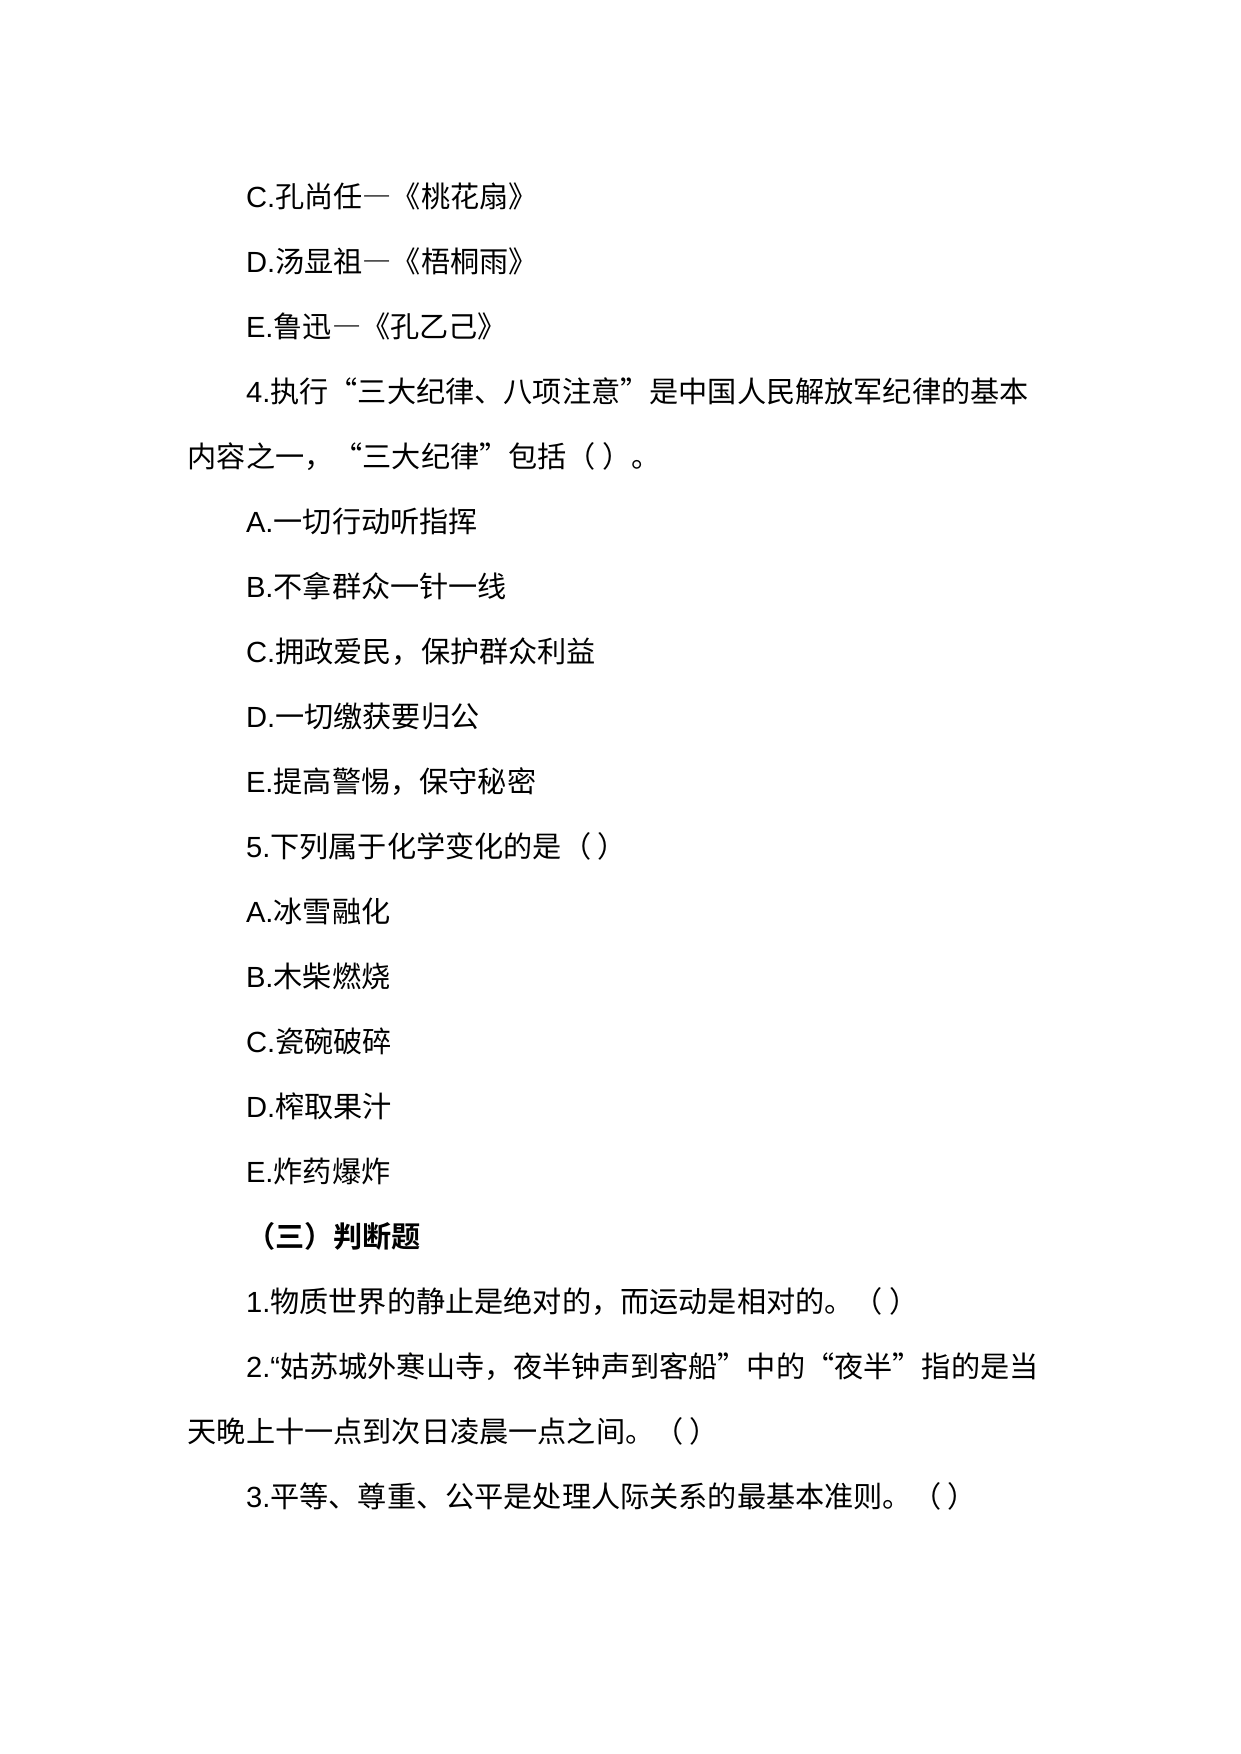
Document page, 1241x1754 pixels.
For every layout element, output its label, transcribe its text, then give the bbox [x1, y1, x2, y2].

text B.不拿群众一针一线 [187, 552, 1053, 617]
text A.一切行动听指挥 [187, 487, 1053, 552]
text E.鲁迅—《孔乙己》 [187, 292, 1053, 357]
text （三）判断题 [187, 1202, 1053, 1267]
text 1.物质世界的静止是绝对的，而运动是相对的。（ ） [187, 1267, 1053, 1332]
text 5.下列属于化学变化的是（ ） [187, 812, 1053, 877]
text C.拥政爱民，保护群众利益 [187, 617, 1053, 682]
text 4.执行“三大纪律、八项注意”是中国人民解放军纪律的基本内容之一，“三大纪律”包括（ ）。 [187, 357, 1053, 487]
text D.榨取果汁 [187, 1072, 1053, 1137]
text B.木柴燃烧 [187, 942, 1053, 1007]
text A.冰雪融化 [187, 877, 1053, 942]
text 2.“姑苏城外寒山寺，夜半钟声到客船”中的“夜半”指的是当天晚上十一点到次日凌晨一点之间。（ ） [187, 1332, 1053, 1462]
text C.孔尚任—《桃花扇》 [187, 162, 1053, 227]
text 3.平等、尊重、公平是处理人际关系的最基本准则。（ ） [187, 1462, 1053, 1527]
text E.炸药爆炸 [187, 1137, 1053, 1202]
text D.汤显祖—《梧桐雨》 [187, 227, 1053, 292]
text E.提高警惕，保守秘密 [187, 747, 1053, 812]
text D.一切缴获要归公 [187, 682, 1053, 747]
text C.瓷碗破碎 [187, 1007, 1053, 1072]
